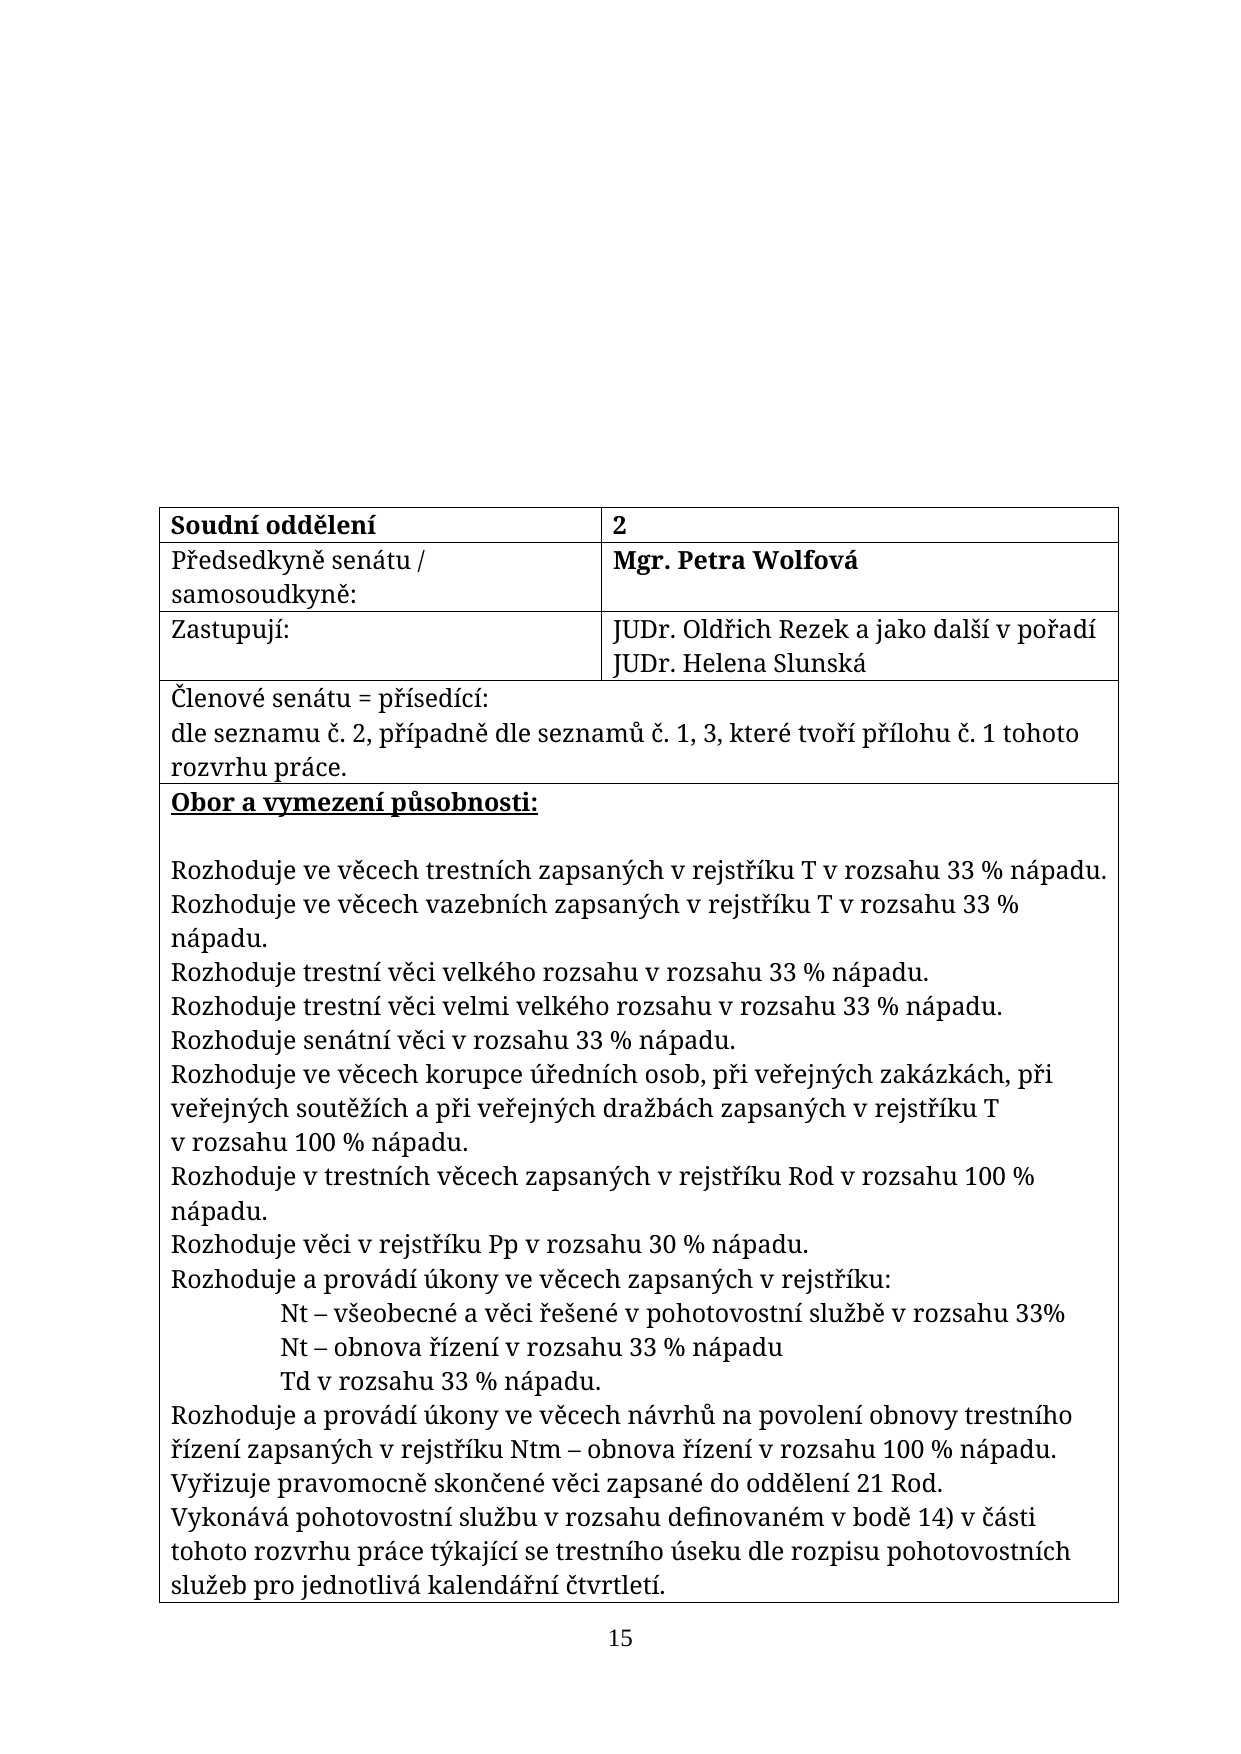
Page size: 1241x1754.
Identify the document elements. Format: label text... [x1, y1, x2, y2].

table_cell Členové senátu = přísedící: dle seznamu č. 2, případně dle seznamů č. 1, 3, které tvoří přílohu č. 1 tohoto rozvrhu práce. [160, 681, 1118, 783]
table_header Soudní oddělení [160, 508, 601, 542]
table_cell Zastupují: [160, 612, 601, 680]
table_cell JUDr. Oldřich Rezek a jako další v pořadí JUDr. Helena Slunská [602, 612, 1118, 680]
table_cell Obor a vymezení působnosti: Rozhoduje ve věcech trestních zapsaných v rejstříku T v rozsahu 33 % nápadu. Rozhoduje ve věcech vazebních zapsaných v rejstříku T v rozsahu 33 % nápadu. Rozhoduje trestní věci velkého rozsahu v rozsahu 33 % nápadu. Rozhoduje trestní věci velmi velkého rozsahu v rozsahu 33 % nápadu. Rozhoduje senátní věci v rozsahu 33 % nápadu. Rozhoduje ve věcech korupce úředních osob, při veřejných zakázkách, při veřejných soutěžích a při veřejných dražbách zapsaných v rejstříku T v rozsahu 100 % nápadu. Rozhoduje v trestních věcech zapsaných v rejstříku Rod v rozsahu 100 % nápadu. Rozhoduje věci v rejstříku Pp v rozsahu 30 % nápadu. Rozhoduje a provádí úkony ve věcech zapsaných v rejstříku: Nt – všeobecné a věci řešené v pohotovostní službě v rozsahu 33% Nt – obnova řízení v rozsahu 33 % nápadu Td v rozsahu 33 % nápadu. Rozhoduje a provádí úkony ve věcech návrhů na povolení obnovy trestního řízení zapsaných v rejstříku Ntm – obnova řízení v rozsahu 100 % nápadu. Vyřizuje pravomocně skončené věci zapsané do oddělení 21 Rod. Vykonává pohotovostní službu v rozsahu definovaném v bodě 14) v části tohoto rozvrhu práce týkající se trestního úseku dle rozpisu pohotovostních služeb pro jednotlivá kalendářní čtvrtletí. [160, 784, 1118, 1602]
table_header 2 [602, 508, 1118, 542]
table_cell Mgr. Petra Wolfová [602, 543, 1118, 611]
table_cell Předsedkyně senátu / samosoudkyně: [160, 543, 601, 611]
